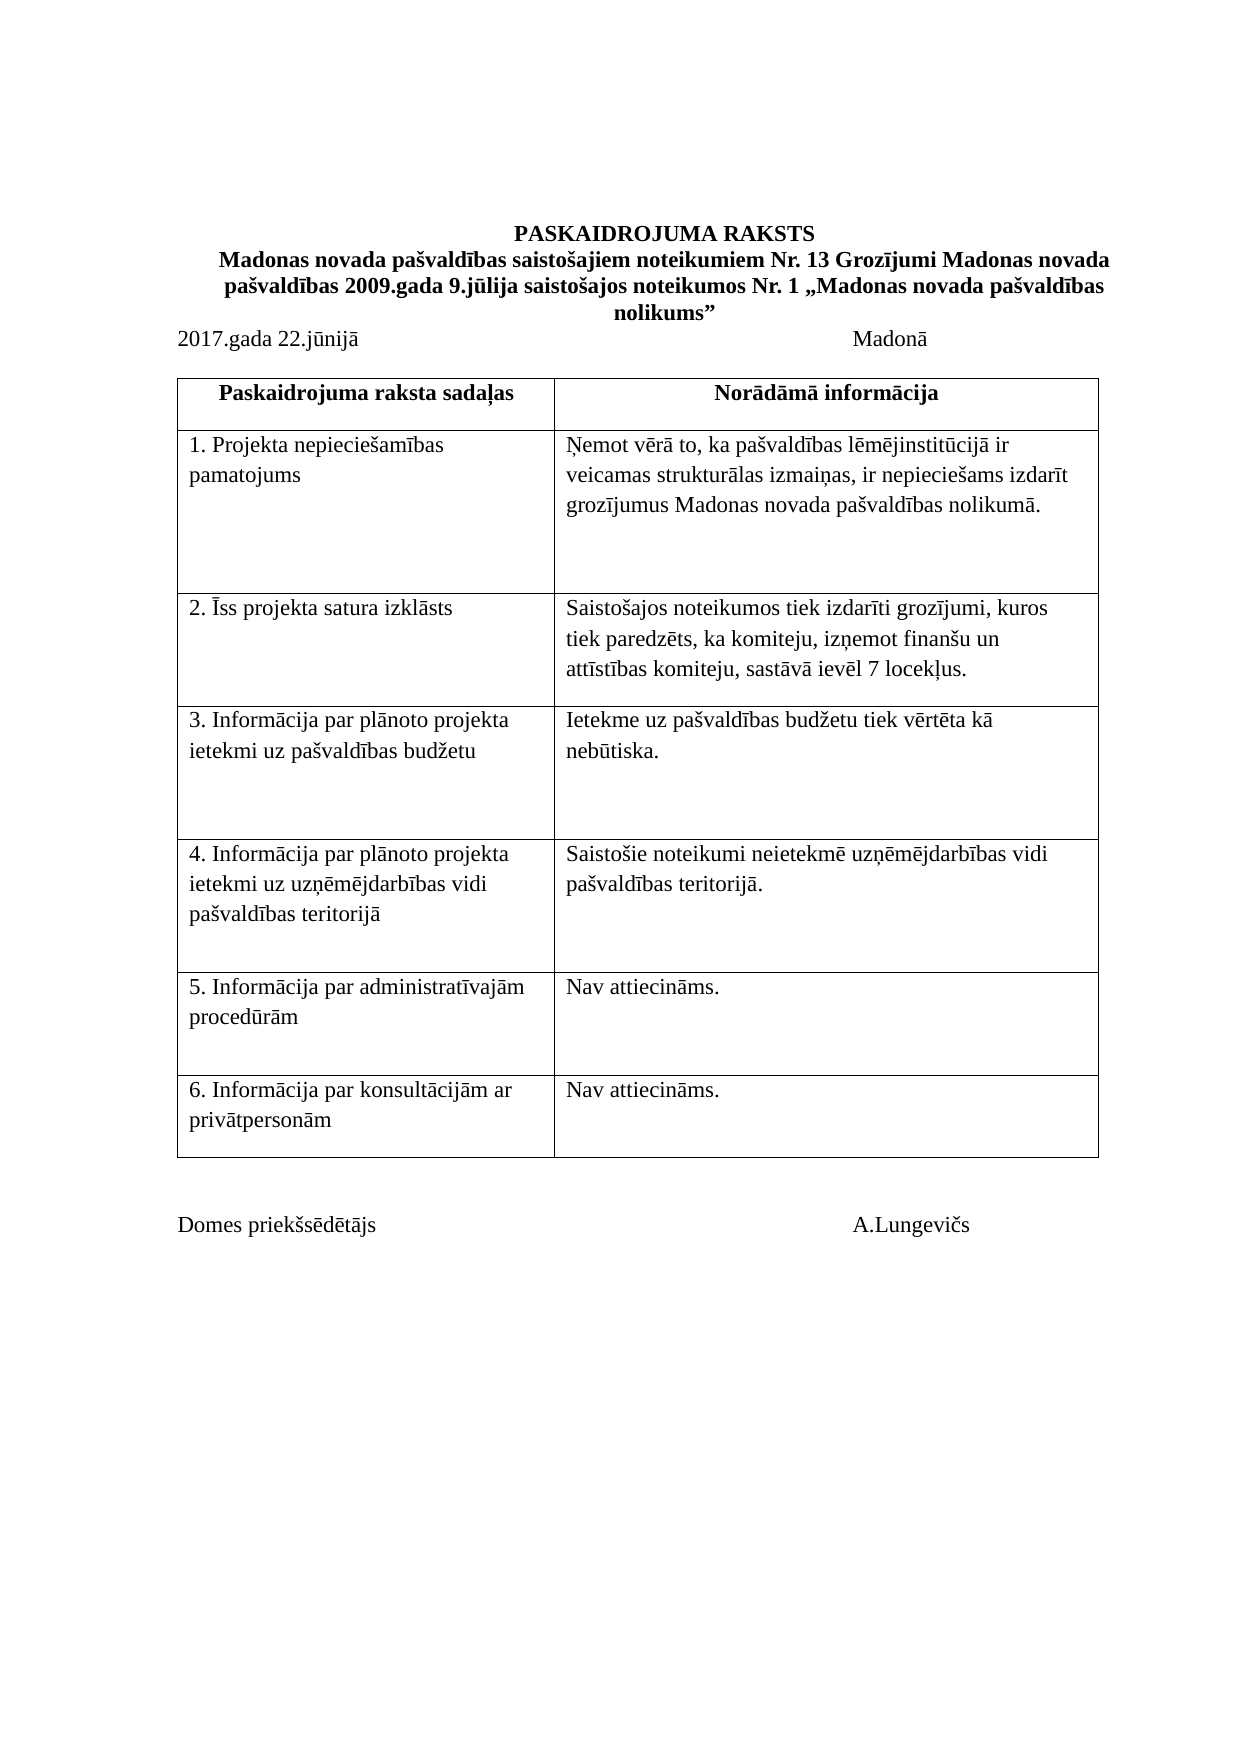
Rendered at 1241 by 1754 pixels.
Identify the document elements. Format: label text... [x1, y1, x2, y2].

table_header Norādāmā informācija [555, 379, 1098, 430]
table_cell Ietekme uz pašvaldības budžetu tiek vērtēta kā nebūtiska. [555, 707, 1098, 839]
table_cell 3. Informācija par plānoto projekta ietekmi uz pašvaldības budžetu [178, 707, 554, 839]
table_cell Ņemot vērā to, ka pašvaldības lēmējinstitūcijā ir veicamas strukturālas izmaiņas, ir nepieciešams izdarīt grozījumus Madonas novada pašvaldības nolikumā. [555, 431, 1098, 593]
table_cell 5. Informācija par administratīvajām procedūrām [178, 973, 554, 1075]
text PASKAIDROJUMA RAKSTS [177, 220, 1152, 246]
table_cell Nav attiecināms. [555, 973, 1098, 1075]
table_cell 1. Projekta nepieciešamības pamatojums [178, 431, 554, 593]
table_cell 4. Informācija par plānoto projekta ietekmi uz uzņēmējdarbības vidi pašvaldības teritorijā [178, 840, 554, 972]
text 2017.gada 22.jūnijā Madonā [177, 325, 1152, 352]
table_cell Nav attiecināms. [555, 1076, 1098, 1157]
table_cell Saistošie noteikumi neietekmē uzņēmējdarbības vidi pašvaldības teritorijā. [555, 840, 1098, 972]
table_cell Saistošajos noteikumos tiek izdarīti grozījumi, kuros tiek paredzēts, ka komiteju, izņemot finanšu un attīstības komiteju, sastāvā ievēl 7 locekļus. [555, 594, 1098, 706]
text Madonas novada pašvaldības saistošajiem noteikumiem Nr. 13 Grozījumi Madonas novada pašvaldības 2009.gada 9.jūlija saistošajos noteikumos Nr. 1 „Madonas novada pašvaldības nolikums” [177, 246, 1152, 325]
table_cell 2. Īss projekta satura izklāsts [178, 594, 554, 706]
text Domes priekšsēdētājs A.Lungevičs [177, 1211, 1152, 1264]
table_header Paskaidrojuma raksta sadaļas [178, 379, 554, 430]
table_cell 6. Informācija par konsultācijām ar privātpersonām [178, 1076, 554, 1157]
